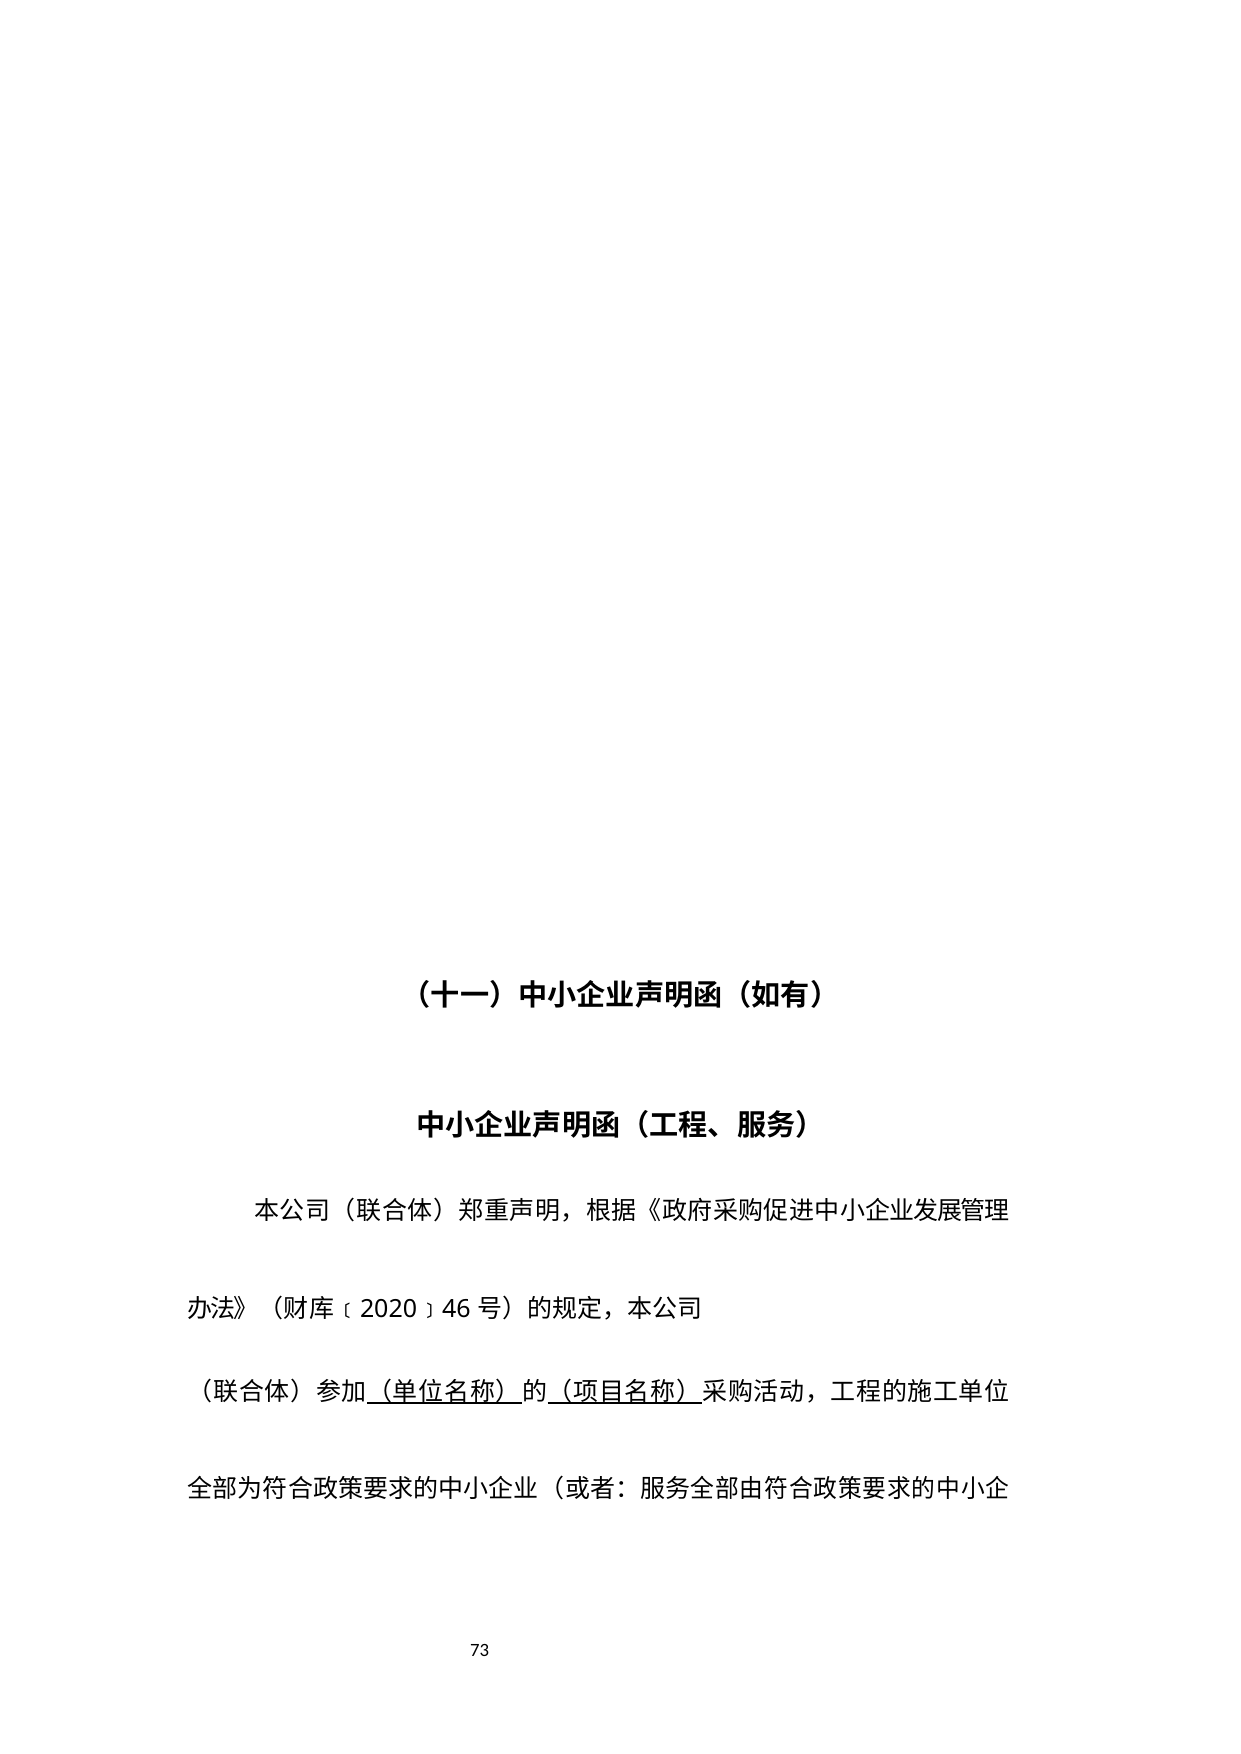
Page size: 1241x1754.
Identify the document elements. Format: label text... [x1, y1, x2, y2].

text 本公司（联合体）郑重声明，根据《政府采购促进中小企业发展管理办法》（财库﹝2020﹞46 号）的规定，本公司 [187, 1176, 1009, 1339]
text 中小企业声明函（工程、服务） [187, 1090, 1053, 1155]
text （十一）中小企业声明函（如有） [187, 960, 1053, 1025]
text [187, 1357, 1009, 1519]
